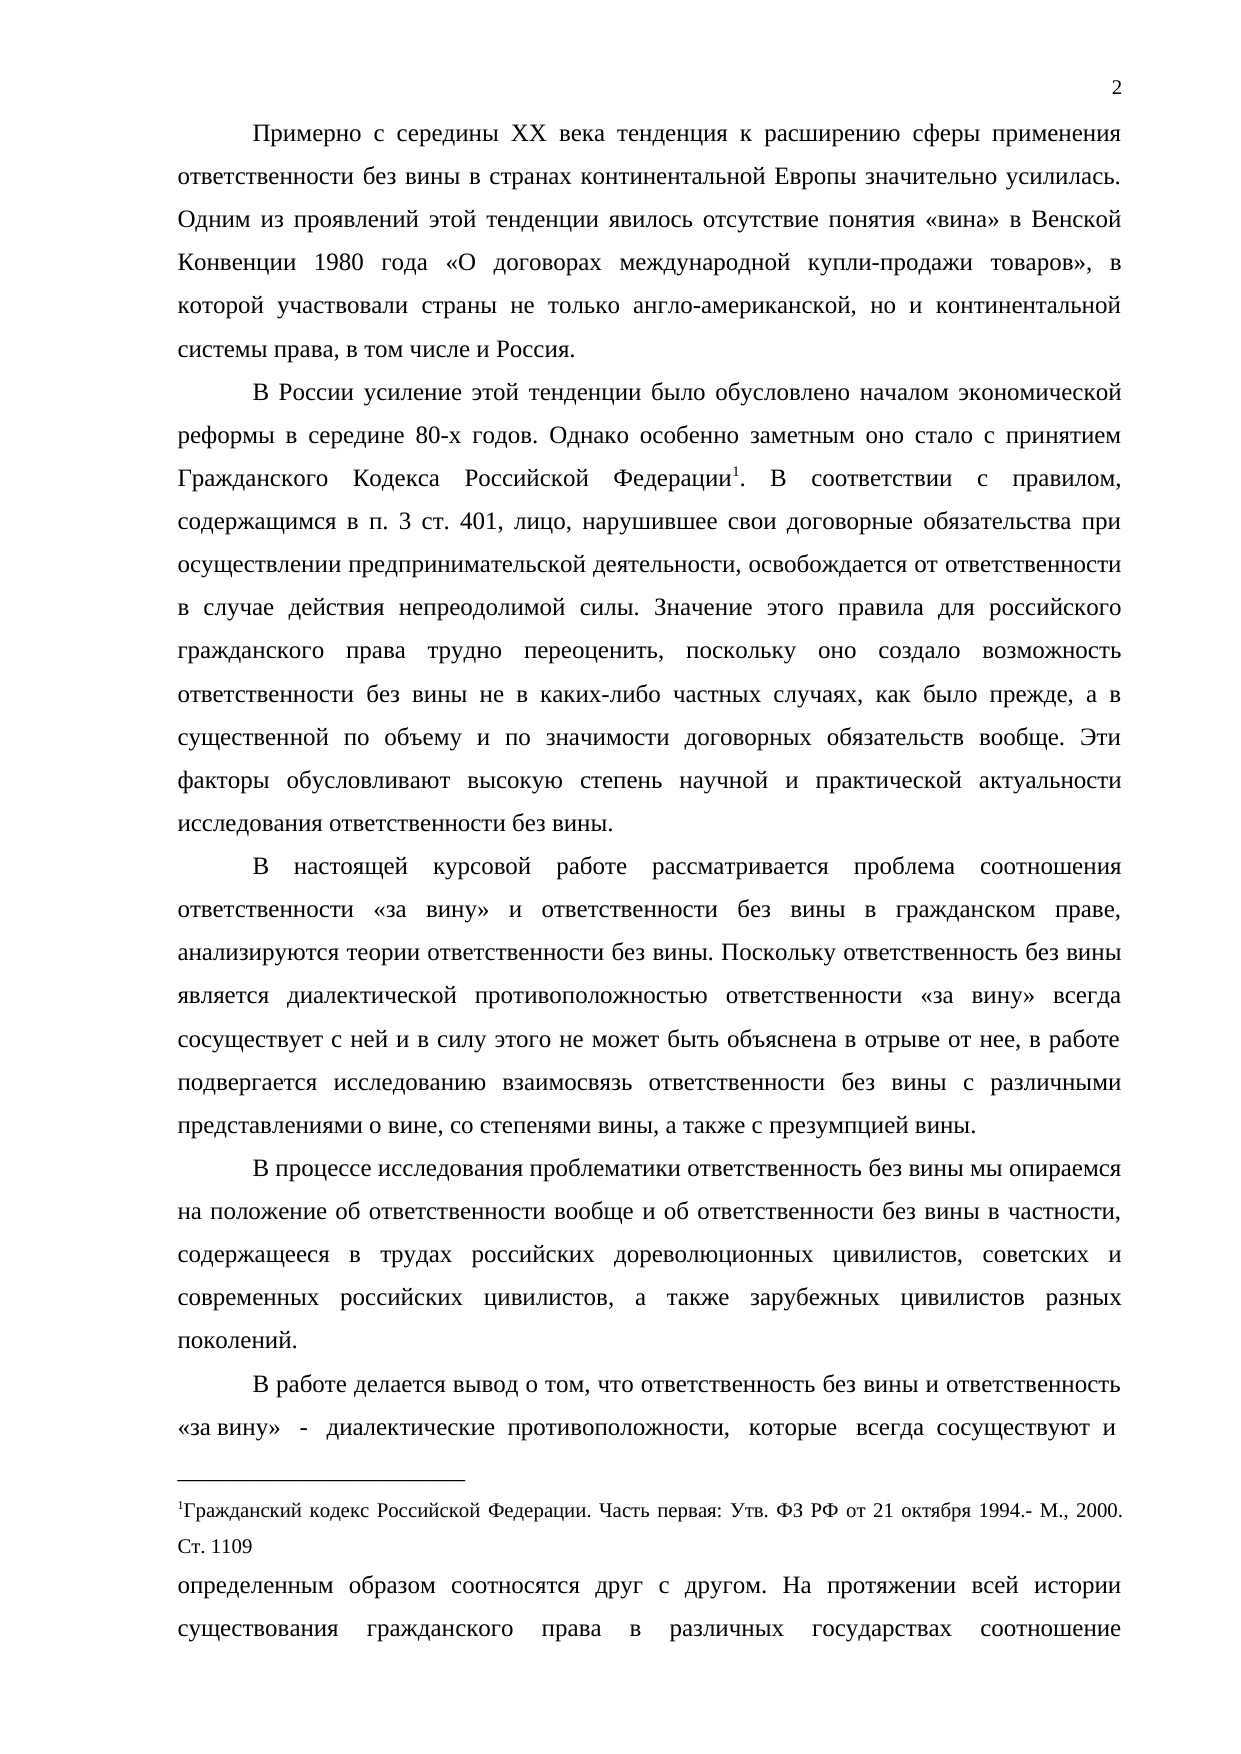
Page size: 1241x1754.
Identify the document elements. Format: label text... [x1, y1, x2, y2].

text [177, 1570, 1122, 1642]
text В процессе исследования проблематики ответственность без вины мы опираемся на положение об ответственности вообще и об ответственности без вины в частности, содержащееся в трудах российских дореволюционных цивилистов, советских и современных российских цивилистов, а также зарубежных цивилистов разных поколений. [177, 1153, 1122, 1354]
text _______________________ [177, 1455, 469, 1484]
text 1Гражданский кодекс Российской Федерации. Часть первая: Утв. ФЗ РФ от 21 октября 1994.- М., 2000. Ст. 1109 [177, 1498, 1125, 1558]
text В настоящей курсовой работе рассматривается проблема соотношения ответственности «за вину» и ответственности без вины в гражданском праве, анализируются теории ответственности без вины. Поскольку ответственность без вины является диалектической противоположностью ответственности «за вину» всегда сосуществует с ней и в силу этого не может быть объяснена в отрыве от нее, в работе подвергается исследованию взаимосвязь ответственности без вины с различными представлениями о вине, со степенями вины, а также с презумпцией вины. [177, 851, 1122, 1139]
text В работе делается вывод о том, что ответственность без вины и ответственность «за вину» - диалектические противоположности, которые всегда сосуществуют и [177, 1369, 1122, 1441]
text Примерно с середины ХХ века тенденция к расширению сферы применения ответственности без вины в странах континентальной Европы значительно усилилась. Одним из проявлений этой тенденции явилось отсутствие понятия «вина» в Венской Конвенции 1980 года «О договорах международной купли-продажи товаров», в которой участвовали страны не только англо-американской, но и континентальной системы права, в том числе и Россия. [177, 118, 1122, 362]
text В России усиление этой тенденции было обусловлено началом экономической реформы в середине 80-х годов. Однако особенно заметным оно стало с принятием Гражданского Кодекса Российской Федерации1. В соответствии с правилом, содержащимся в п. 3 ст. 401, лицо, нарушившее свои договорные обязательства при осуществлении предпринимательской деятельности, освобождается от ответственности в случае действия непреодолимой силы. Значение этого правила для российского гражданского права трудно переоценить, поскольку оно создало возможность ответственности без вины не в каких-либо частных случаях, как было прежде, а в существенной по объему и по значимости договорных обязательств вообще. Эти факторы обусловливают высокую степень научной и практической актуальности исследования ответственности без вины. [177, 377, 1122, 837]
